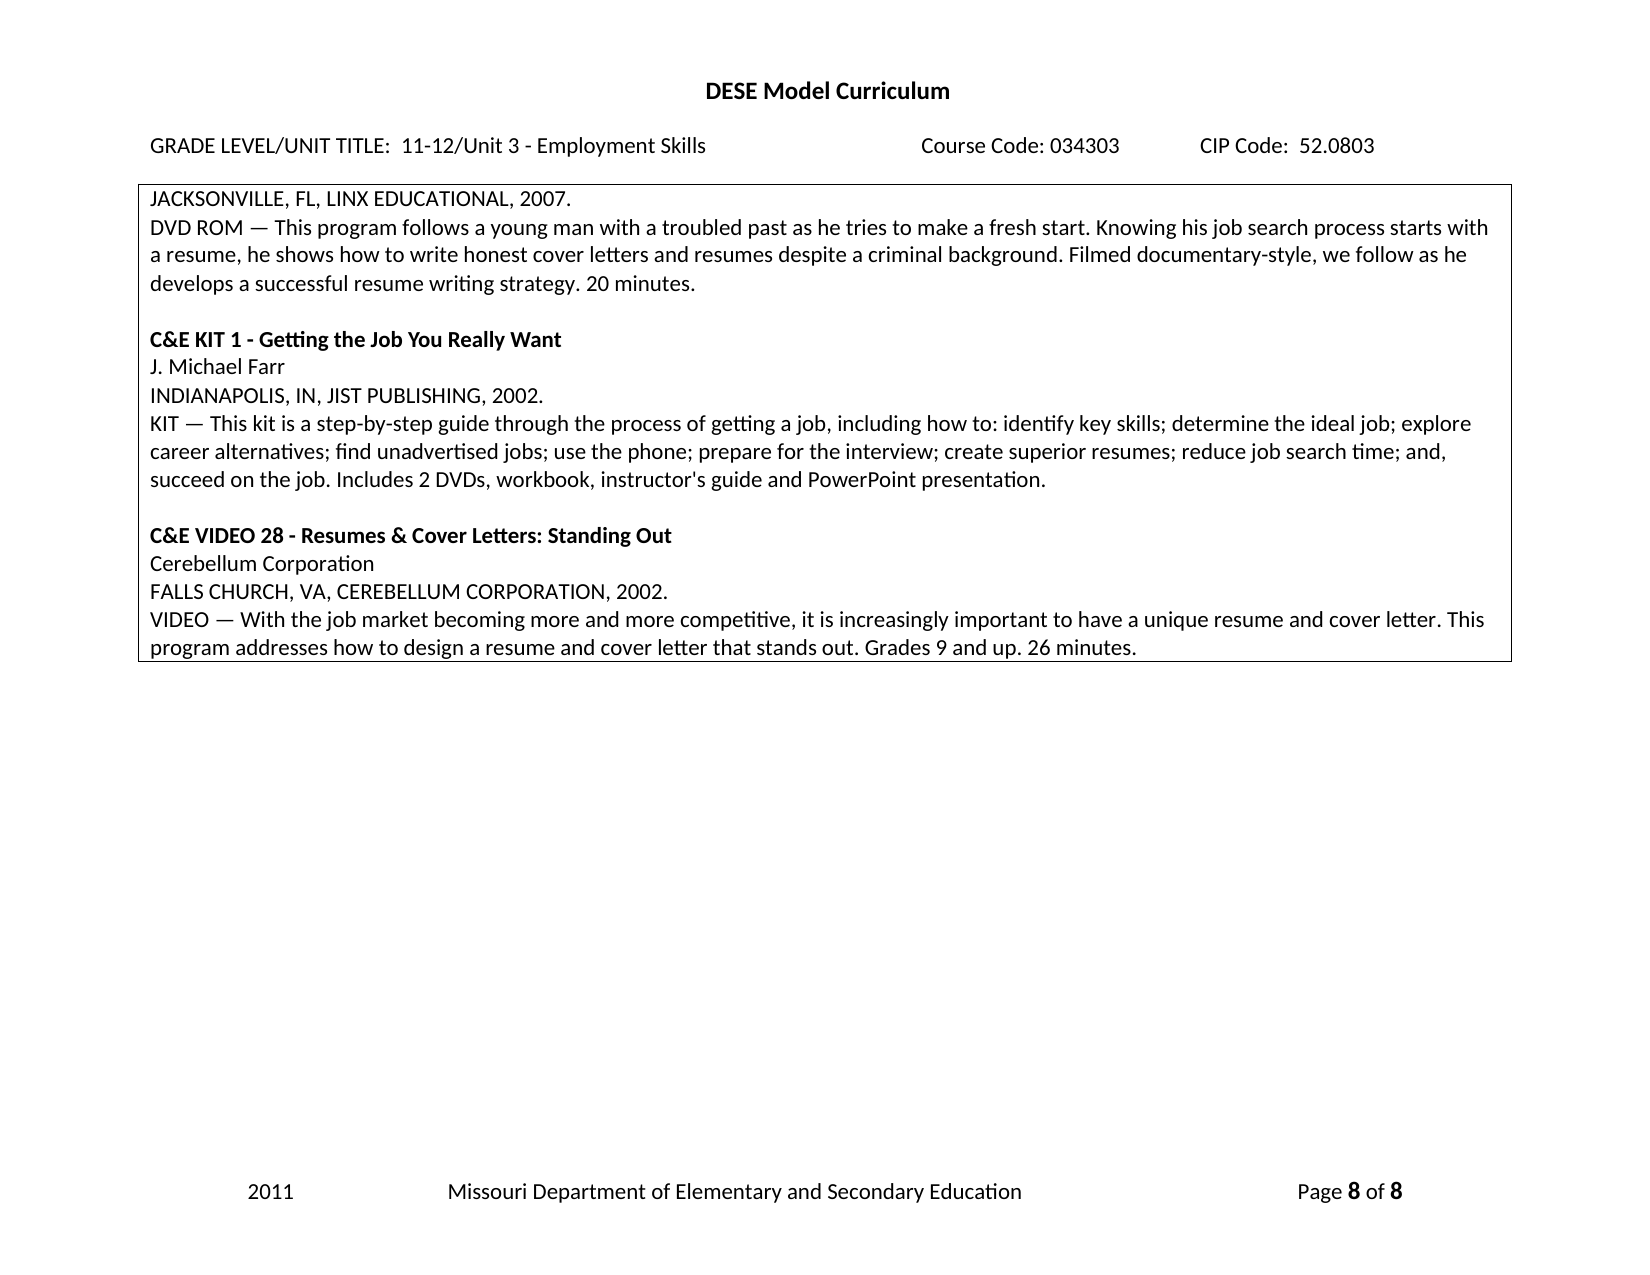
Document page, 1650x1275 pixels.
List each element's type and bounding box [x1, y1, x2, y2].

table_cell [139, 185, 1511, 661]
